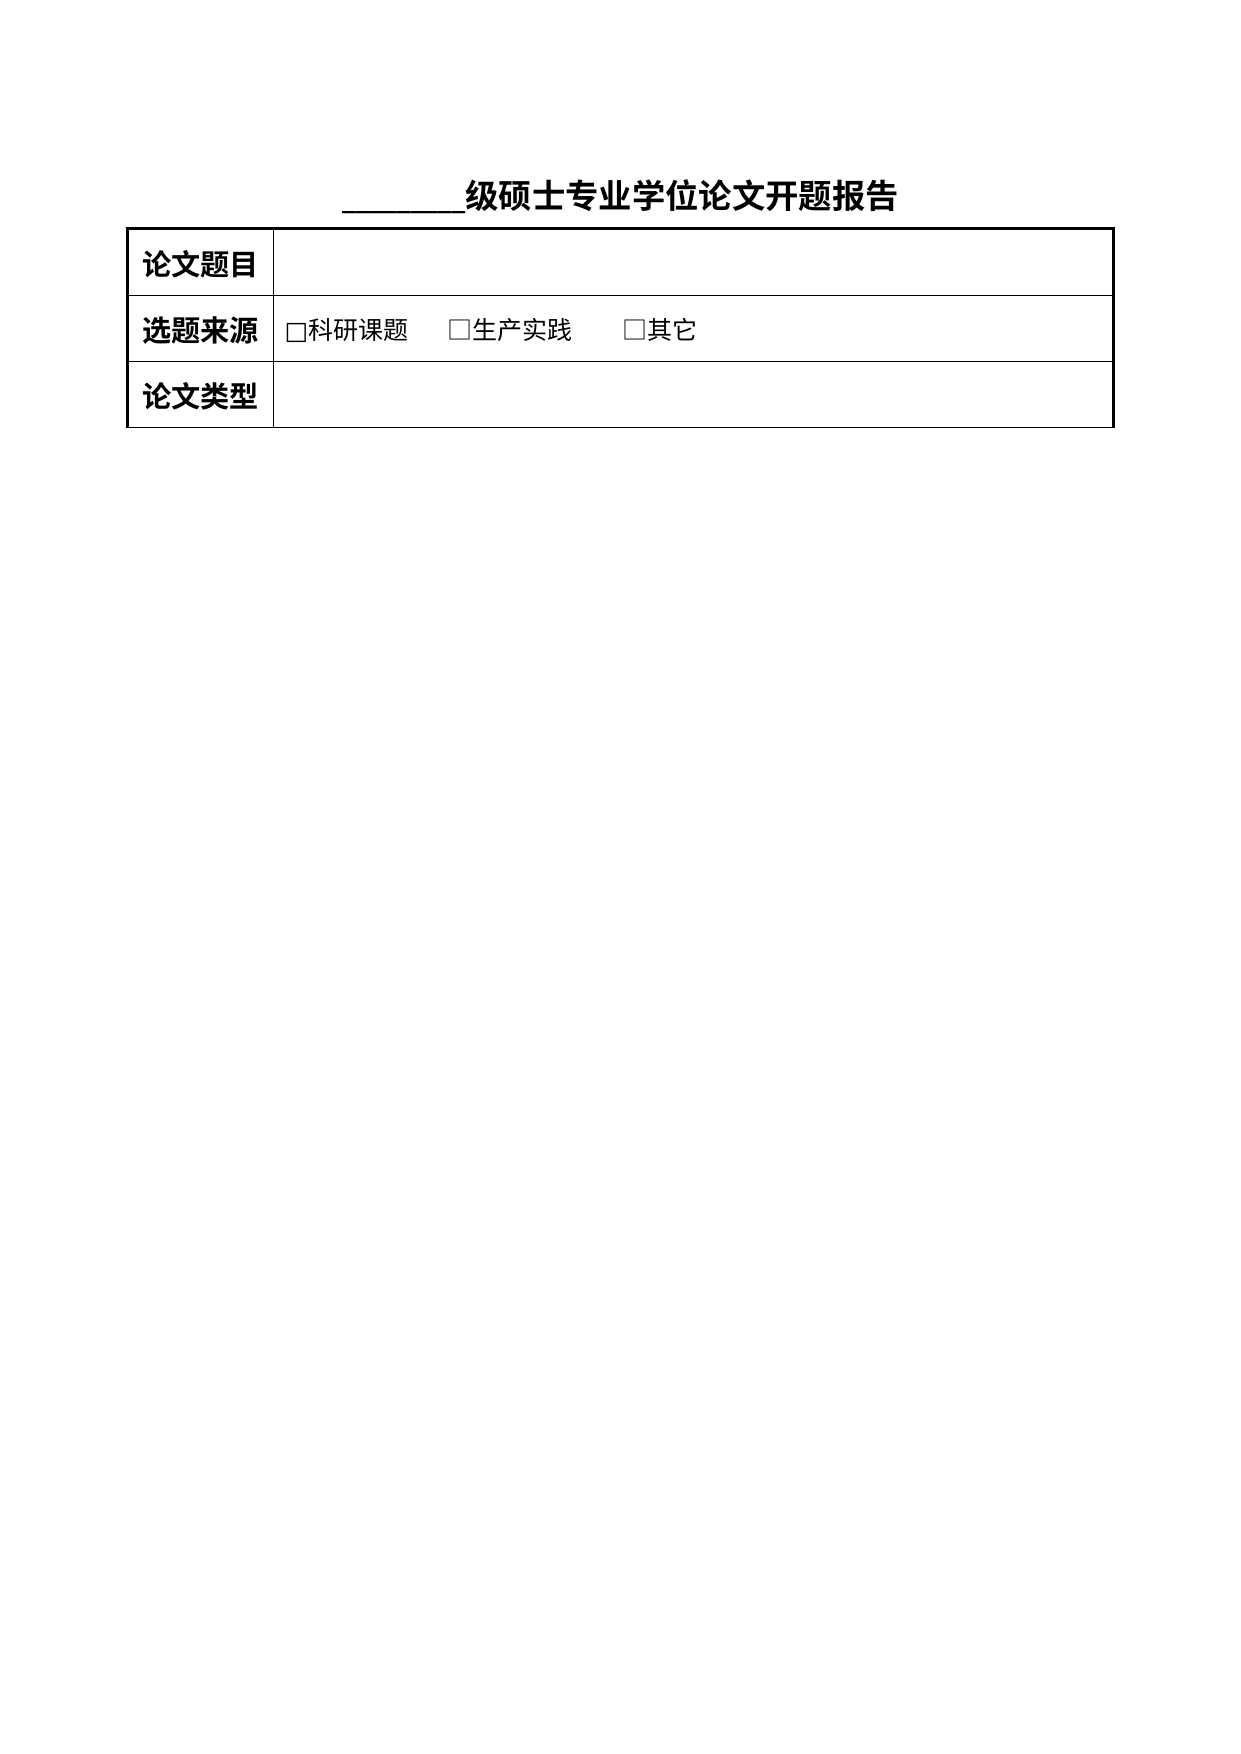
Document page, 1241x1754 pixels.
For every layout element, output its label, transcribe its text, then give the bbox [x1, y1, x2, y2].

table_header 论文题目 [129, 230, 273, 295]
table_cell [274, 362, 1112, 427]
table_cell 选题来源 [129, 296, 273, 361]
table_header [274, 230, 1112, 295]
text _________级硕士专业学位论文开题报告 [187, 162, 1053, 227]
table_cell □科研课题 □生产实践 □其它 [274, 296, 1112, 361]
table_cell 论文类型 [129, 362, 273, 427]
